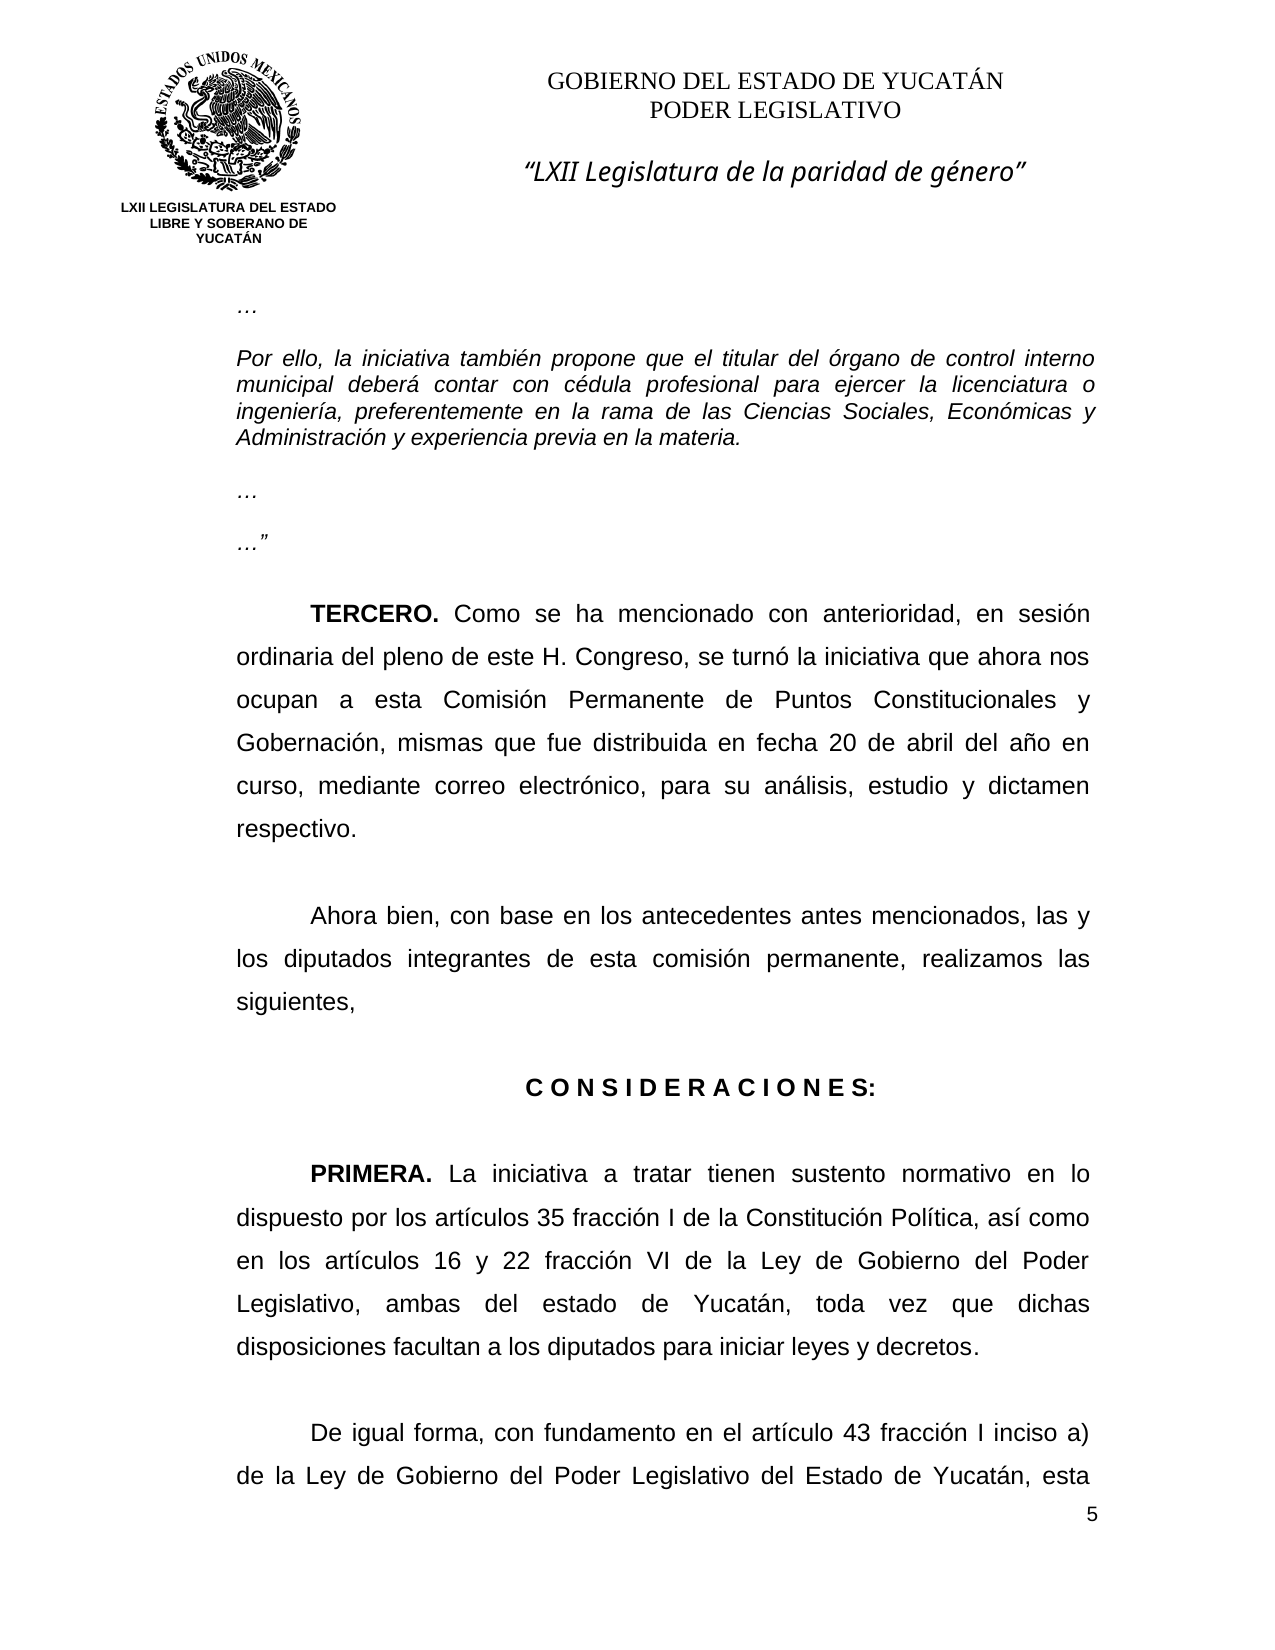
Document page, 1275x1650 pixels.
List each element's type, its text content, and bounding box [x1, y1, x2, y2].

picture [119, 17, 336, 225]
text Ahora bien, con base en los antecedentes antes mencionados, las y los diputados integrantes de esta comisión permanente, realizamos las siguientes, [236, 901, 1091, 1016]
text TERCERO. Como se ha mencionado con anterioridad, en sesión ordinaria del pleno de este H. Congreso, se turnó la iniciativa que ahora nos ocupan a esta Comisión Permanente de Puntos Constitucionales y Gobernación, mismas que fue distribuida en fecha 20 de abril del año en curso, mediante correo electrónico, para su análisis, estudio y dictamen respectivo. [236, 599, 1091, 843]
text PRIMERA. La iniciativa a tratar tienen sustento normativo en lo dispuesto por los artículos 35 fracción I de la Constitución Política, así como en los artículos 16 y 22 fracción VI de la Ley de Gobierno del Poder Legislativo, ambas del estado de Yucatán, toda vez que dichas disposiciones facultan a los diputados para iniciar leyes y decretos. [236, 1159, 1091, 1361]
text … [236, 477, 1098, 503]
text …” [236, 529, 1098, 556]
text … [236, 292, 1098, 318]
text C O N S I D E R A C I O N E S: [236, 1073, 1091, 1102]
text Por ello, la iniciativa también propone que el titular del órgano de control interno municipal deberá contar con cédula profesional para ejercer la licenciatura o ingeniería, preferentemente en la rama de las Ciencias Sociales, Económicas y Administración y experiencia previa en la materia. [236, 345, 1098, 450]
